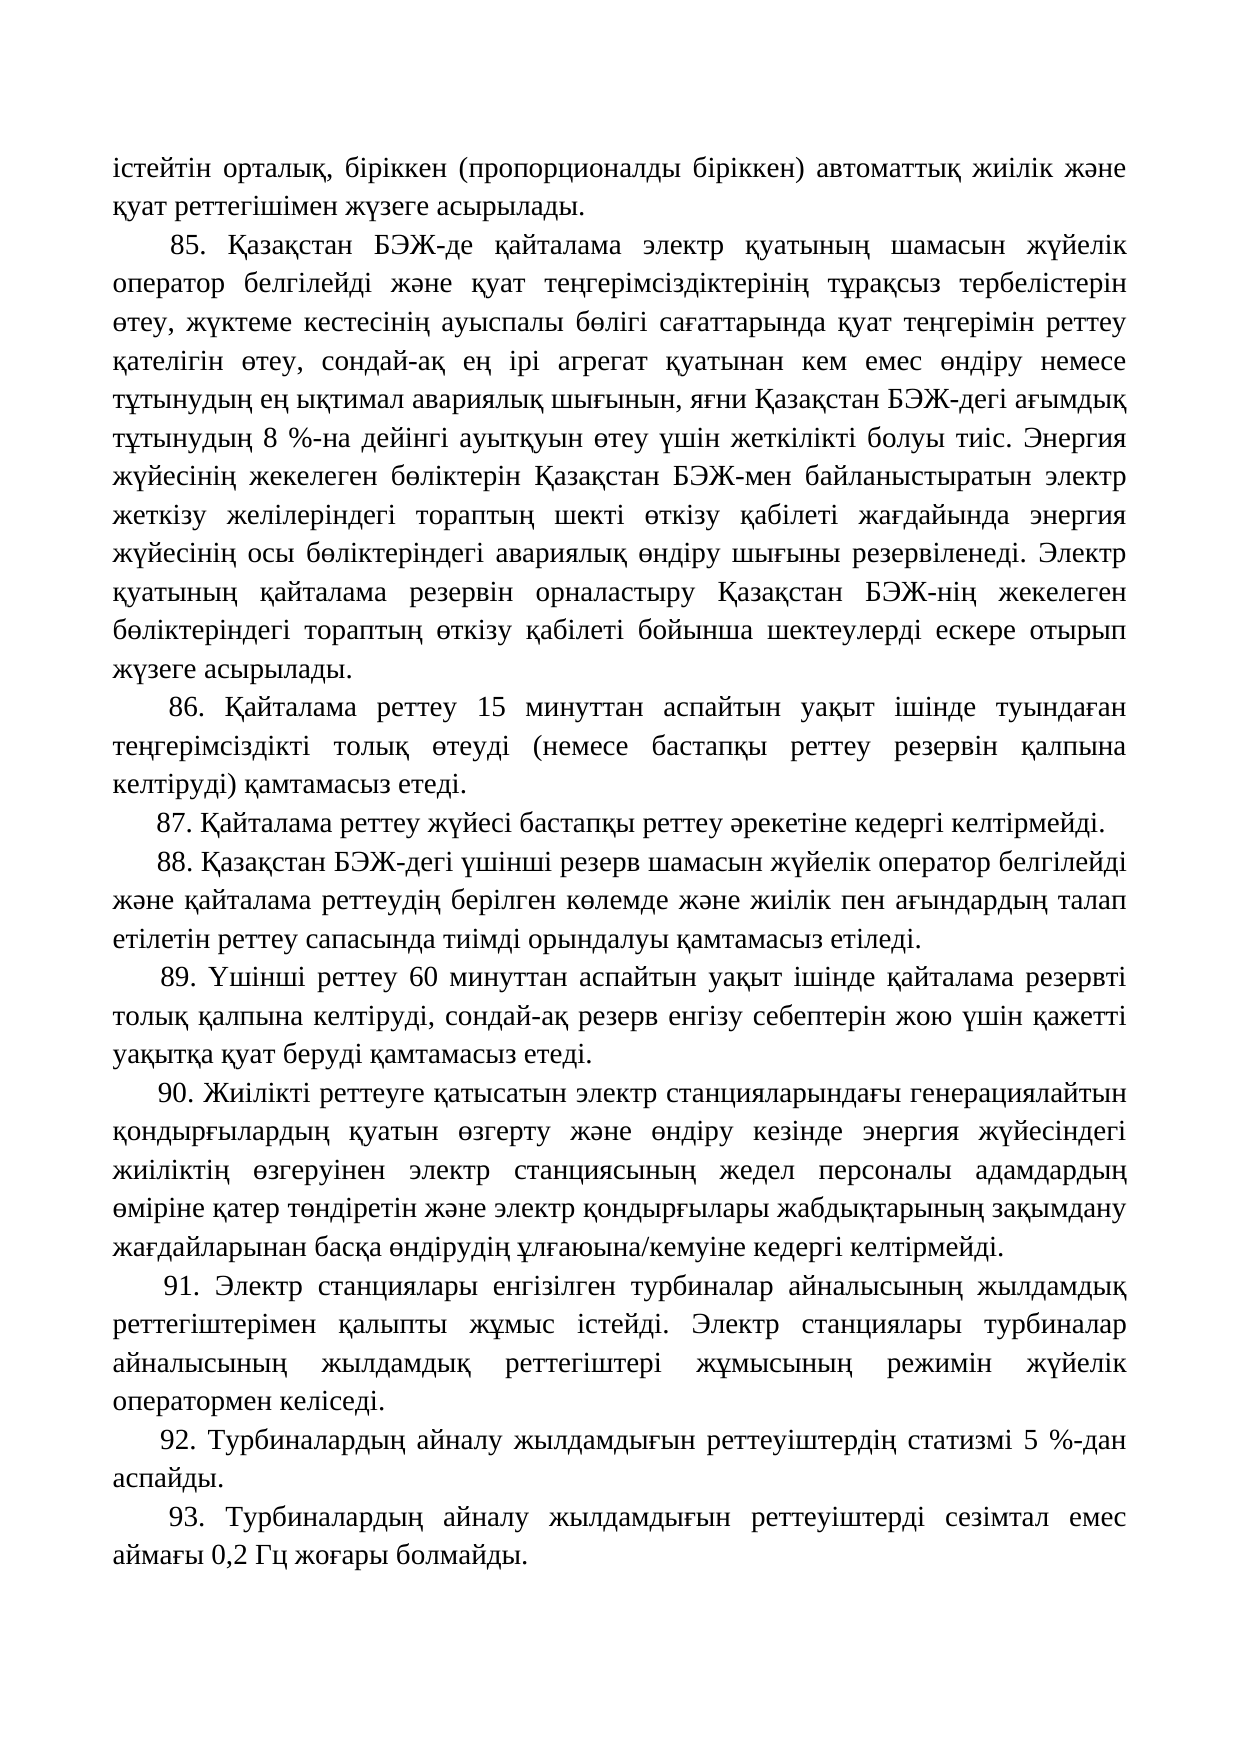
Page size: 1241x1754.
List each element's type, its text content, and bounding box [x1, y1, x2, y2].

text 86. Қайталама реттеу 15 минуттан аспайтын уақыт ішінде туындаған теңгерімсіздікті толық өтеуді (немесе бастапқы реттеу резервін қалпына келтіруді) қамтамасыз етеді. [112, 689, 1128, 800]
text 85. Қазақстан БЭЖ-де қайталама электр қуатының шамасын жүйелік оператор белгілейді және қуат теңгерімсіздіктерінің тұрақсыз тербелістерін өтеу, жүктеме кестесінің ауыспалы бөлігі сағаттарында қуат теңгерімін реттеу қателігін өтеу, сондай-ақ ең ірі агрегат қуатынан кем емес өндіру немесе тұтынудың ең ықтимал авариялық шығынын, яғни Қазақстан БЭЖ-дегі ағымдық тұтынудың 8 %-на дейінгі ауытқуын өтеу үшін жеткілікті болуы тиіс. Энергия жүйесінің жекелеген бөліктерін Қазақстан БЭЖ-мен байланыстыратын электр жеткізу желілеріндегі тораптың шекті өткізу қабілеті жағдайында энергия жүйесінің осы бөліктеріндегі авариялық өндіру шығыны резервіленеді. Электр қуатының қайталама резервін орналастыру Қазақстан БЭЖ-нің жекелеген бөліктеріндегі тораптың өткізу қабілеті бойынша шектеулерді ескере отырып жүзеге асырылады. [112, 227, 1128, 684]
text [112, 150, 1128, 222]
text 92. Турбиналардың айналу жылдамдығын реттеуіштердің статизмі 5 %-дан аспайды. [112, 1422, 1128, 1494]
text 90. Жиілікті реттеуге қатысатын электр станцияларындағы генерациялайтын қондырғылардың қуатын өзгерту және өндіру кезінде энергия жүйесіндегі жиіліктің өзгеруінен электр станциясының жедел персоналы адамдардың өміріне қатер төндіретін және электр қондырғылары жабдықтарының зақымдану жағдайларынан басқа өндірудің ұлғаюына/кемуіне кедергі келтірмейді. [112, 1075, 1128, 1263]
text 88. Қазақстан БЭЖ-дегі үшінші резерв шамасын жүйелік оператор белгілейді және қайталама реттеудің берілген көлемде және жиілік пен ағындардың талап етілетін реттеу сапасында тиімді орындалуы қамтамасыз етіледі. [112, 844, 1128, 954]
text 93. Турбиналардың айналу жылдамдығын реттеуіштерді сезімтал емес аймағы 0,2 Гц жоғары болмайды. [112, 1499, 1128, 1571]
text 87. Қайталама реттеу жүйесі бастапқы реттеу әрекетіне кедергі келтірмейді. [112, 805, 1128, 839]
text 89. Үшінші реттеу 60 минуттан аспайтын уақыт ішінде қайталама резервті толық қалпына келтіруді, сондай-ақ резерв енгізу себептерін жою үшін қажетті уақытқа қуат беруді қамтамасыз етеді. [112, 959, 1128, 1070]
text 91. Электр станциялары енгізілген турбиналар айналысының жылдамдық реттегіштерімен қалыпты жұмыс істейді. Электр станциялары турбиналар айналысының жылдамдық реттегіштері жұмысының режимін жүйелік оператормен келіседі. [112, 1268, 1128, 1417]
